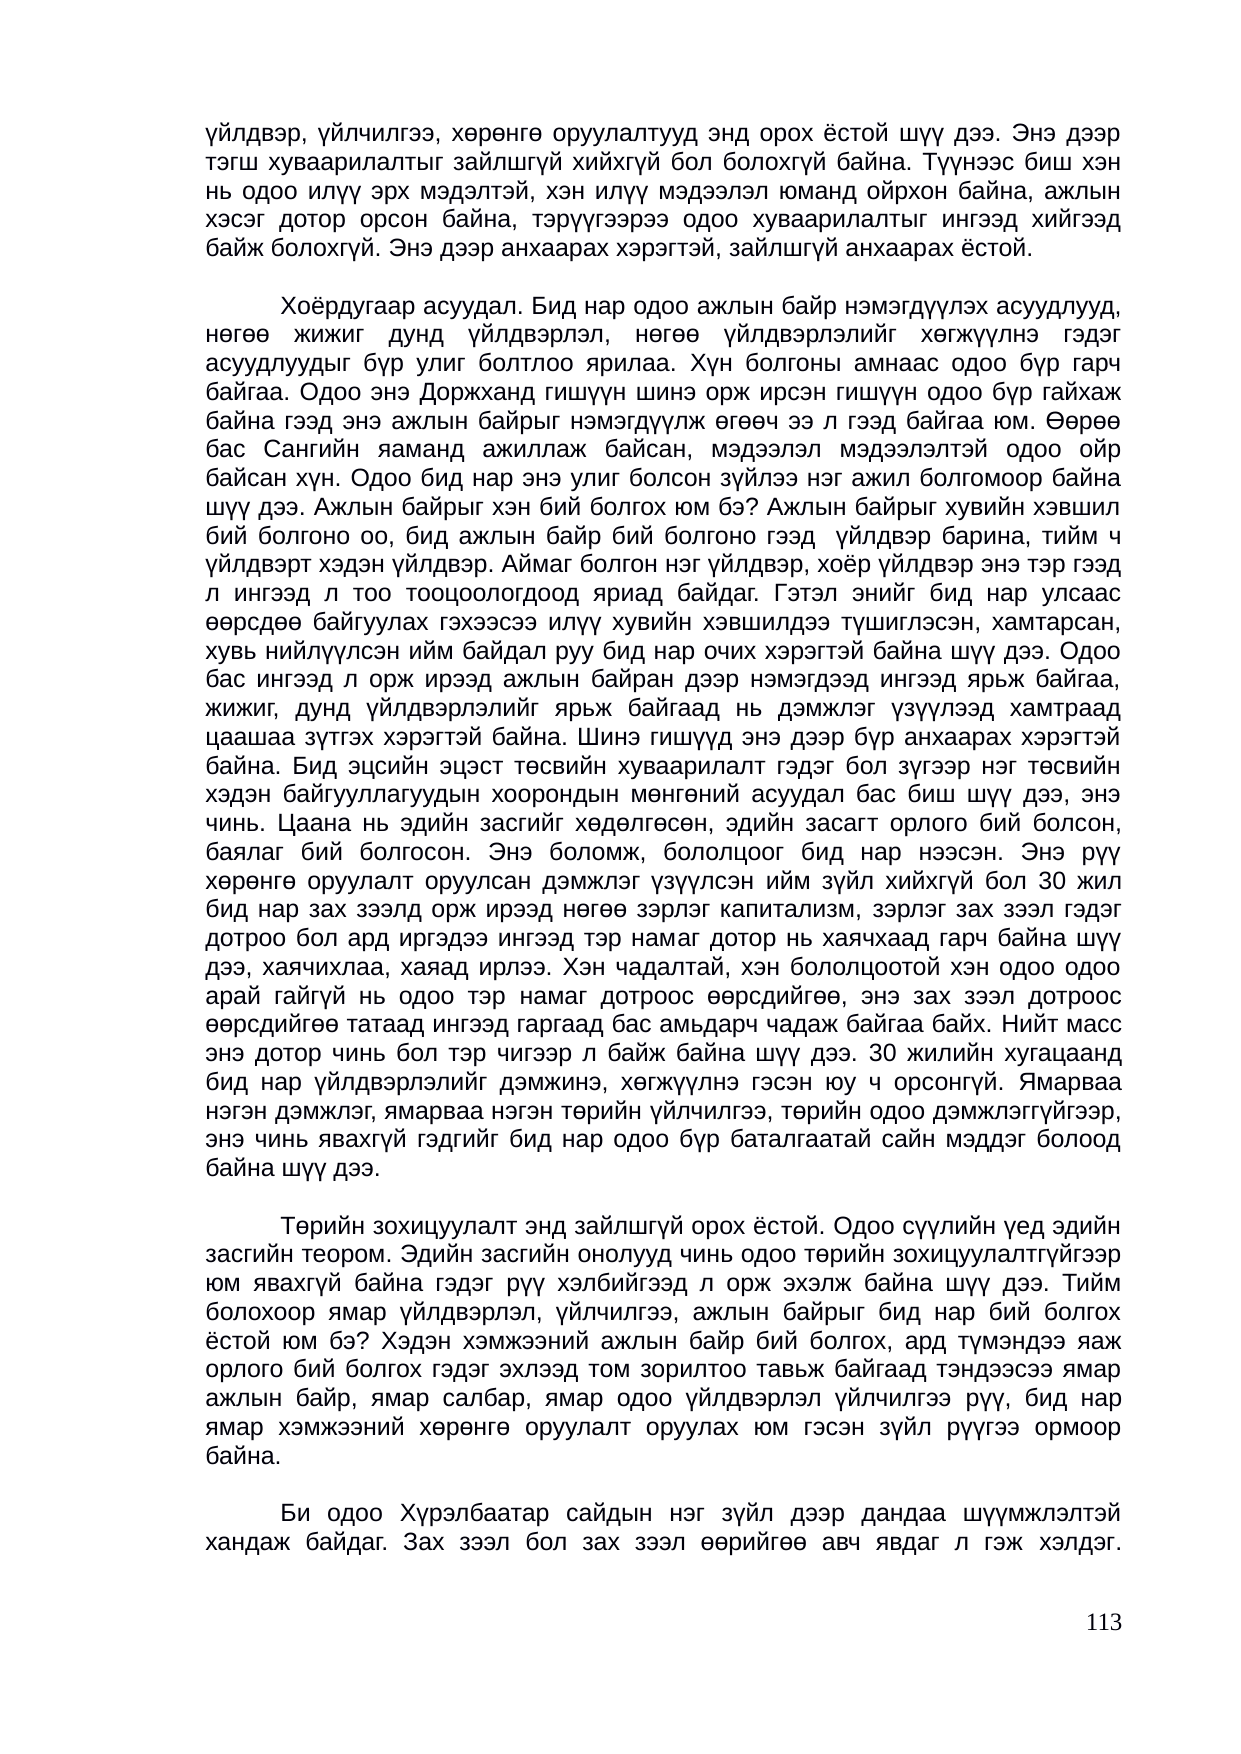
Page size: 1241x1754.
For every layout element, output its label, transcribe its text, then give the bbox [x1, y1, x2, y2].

text Хоёрдугаар асуудал. Бид нар одоо ажлын байр нэмэгдүүлэх асуудлууд, нөгөө жижиг дунд үйлдвэрлэл, нөгөө үйлдвэрлэлийг хөгжүүлнэ гэдэг асуудлуудыг бүр улиг болтлоо ярилаа. Хүн болгоны амнаас одоо бүр гарч байгаа. Одоо энэ Доржханд гишүүн шинэ орж ирсэн гишүүн одоо бүр гайхаж байна гээд энэ ажлын байрыг нэмэгдүүлж өгөөч ээ л гээд байгаа юм. Өөрөө бас Сангийн яаманд ажиллаж байсан, мэдээлэл мэдээлэлтэй одоо ойр байсан хүн. Одоо бид нар энэ улиг болсон зүйлээ нэг ажил болгомоор байна шүү дээ. Ажлын байрыг хэн бий болгох юм бэ? Ажлын байрыг хувийн хэвшил бий болгоно оо, бид ажлын байр бий болгоно гээд үйлдвэр барина, тийм ч үйлдвэрт хэдэн үйлдвэр. Аймаг болгон нэг үйлдвэр, хоёр үйлдвэр энэ тэр гээд л ингээд л тоо тооцоологдоод яриад байдаг. Гэтэл энийг бид нар улсаас өөрсдөө байгуулах гэхээсээ илүү хувийн хэвшилдээ түшиглэсэн, хамтарсан, хувь нийлүүлсэн ийм байдал руу бид нар очих хэрэгтэй байна шүү дээ. Одоо бас ингээд л орж ирээд ажлын байран дээр нэмэгдээд ингээд ярьж байгаа, жижиг, дунд үйлдвэрлэлийг ярьж байгаад нь дэмжлэг үзүүлээд хамтраад цаашаа зүтгэх хэрэгтэй байна. Шинэ гишүүд энэ дээр бүр анхаарах хэрэгтэй байна. Бид эцсийн эцэст төсвийн хуваарилалт гэдэг бол зүгээр нэг төсвийн хэдэн байгууллагуудын хоорондын мөнгөний асуудал бас биш шүү дээ, энэ чинь. Цаана нь эдийн засгийг хөдөлгөсөн, эдийн засагт орлого бий болсон, баялаг бий болгосон. Энэ боломж, бололцоог бид нар нээсэн. Энэ рүү хөрөнгө оруулалт оруулсан дэмжлэг үзүүлсэн ийм зүйл хийхгүй бол 30 жил бид нар зах зээлд орж ирээд нөгөө зэрлэг капитализм, зэрлэг зах зээл гэдэг дотроо бол ард иргэдээ ингээд тэр намаг дотор нь хаячхаад гарч байна шүү дээ, хаячихлаа, хаяад ирлээ. Хэн чадалтай, хэн бололцоотой хэн одоо одоо арай гайгүй нь одоо тэр намаг дотроос өөрсдийгөө, энэ зах зээл дотроос өөрсдийгөө татаад ингээд гаргаад бас амьдарч чадаж байгаа байх. Нийт масс энэ дотор чинь бол тэр чигээр л байж байна шүү дээ. 30 жилийн хугацаанд бид нар үйлдвэрлэлийг дэмжинэ, хөгжүүлнэ гэсэн юу ч орсонгүй. Ямарваа нэгэн дэмжлэг, ямарваа нэгэн төрийн үйлчилгээ, төрийн одоо дэмжлэггүйгээр, энэ чинь явахгүй гэдгийг бид нар одоо бүр баталгаатай сайн мэддэг болоод байна шүү дээ. [205, 291, 1122, 1182]
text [205, 118, 1122, 262]
text Төрийн зохицуулалт энд зайлшгүй орох ёстой. Одоо сүүлийн үед эдийн засгийн теором. Эдийн засгийн онолууд чинь одоо төрийн зохицуулалтгүйгээр юм явахгүй байна гэдэг рүү хэлбийгээд л орж эхэлж байна шүү дээ. Тийм болохоор ямар үйлдвэрлэл, үйлчилгээ, ажлын байрыг бид нар бий болгох ёстой юм бэ? Хэдэн хэмжээний ажлын байр бий болгох, ард түмэндээ яаж орлого бий болгох гэдэг эхлээд том зорилтоо тавьж байгаад тэндээсээ ямар ажлын байр, ямар салбар, ямар одоо үйлдвэрлэл үйлчилгээ рүү, бид нар ямар хэмжээний хөрөнгө оруулалт оруулах юм гэсэн зүйл рүүгээ ормоор байна. [205, 1211, 1122, 1469]
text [205, 1498, 1122, 1556]
